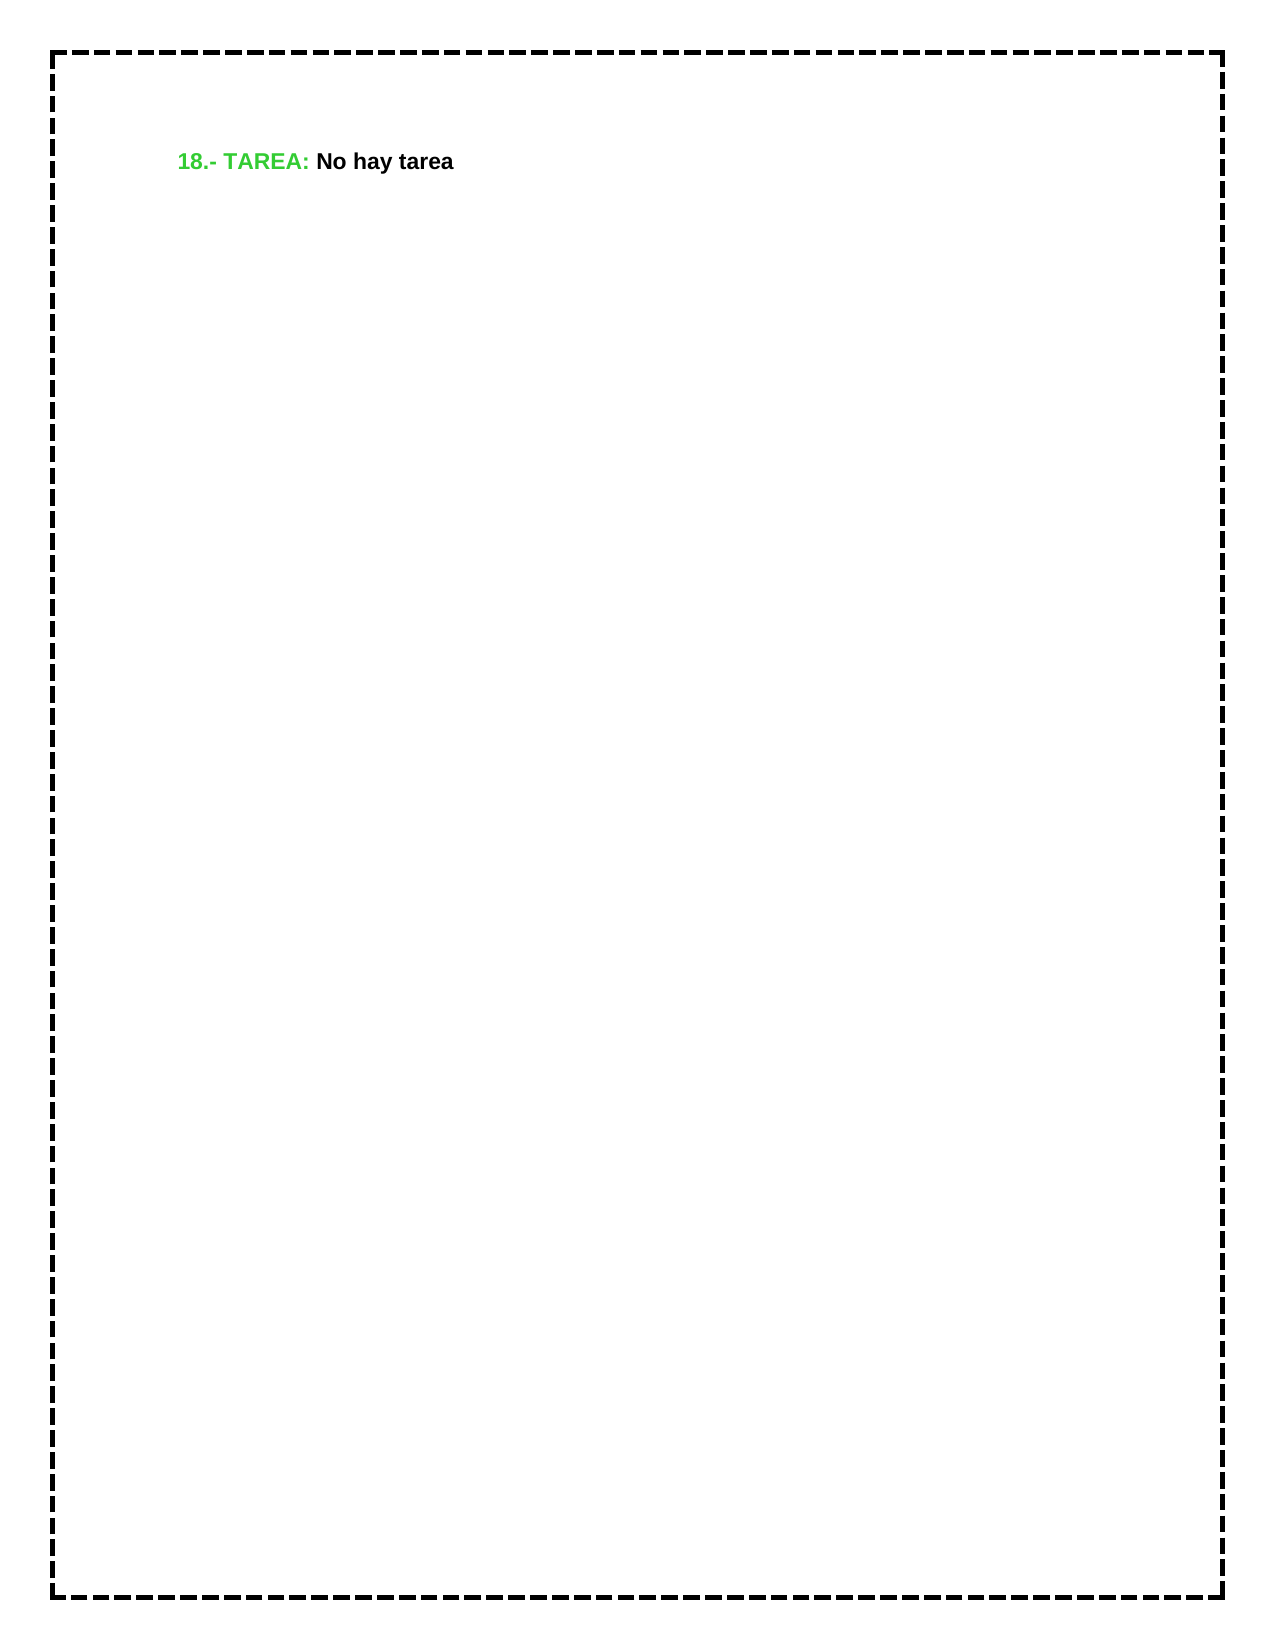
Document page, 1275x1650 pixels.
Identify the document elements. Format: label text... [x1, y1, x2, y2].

text 18.- TAREA: No hay tarea [177, 148, 1098, 174]
